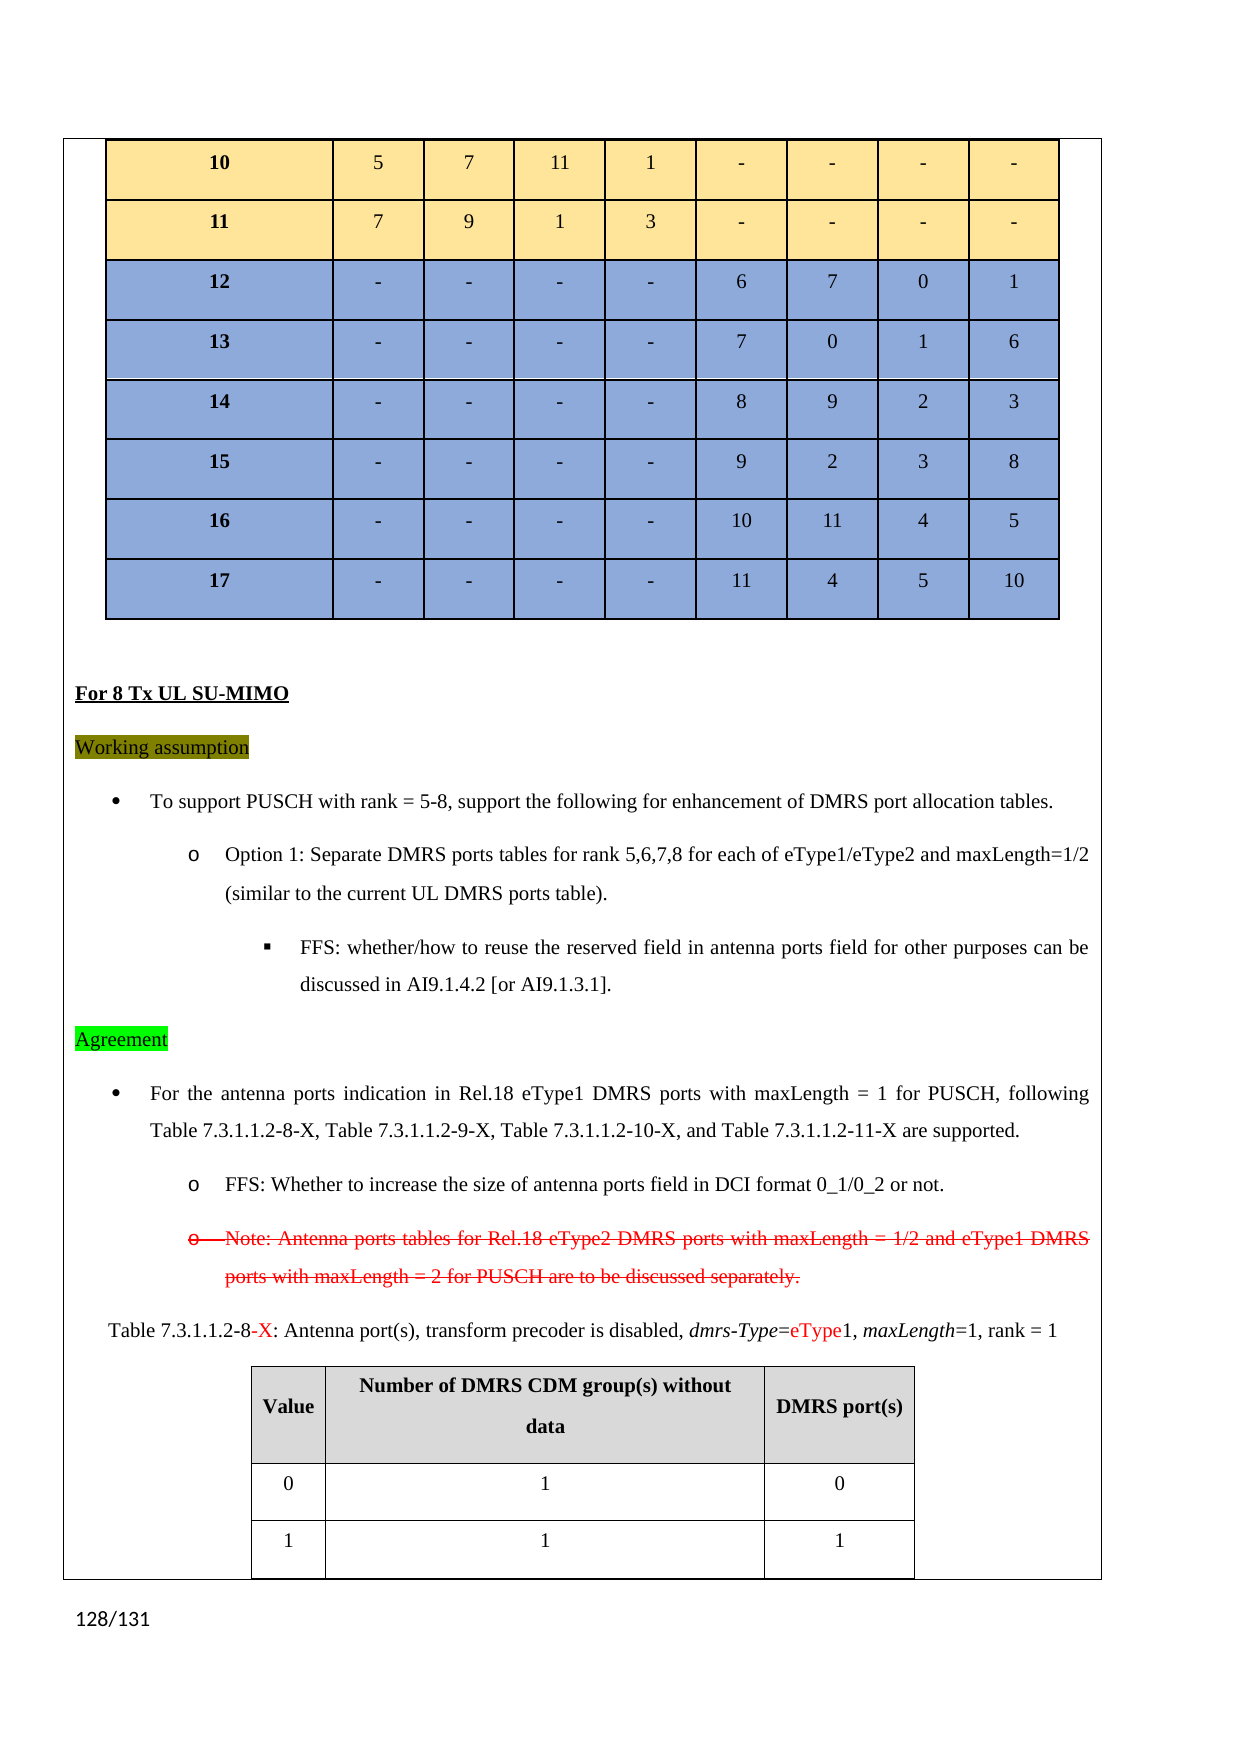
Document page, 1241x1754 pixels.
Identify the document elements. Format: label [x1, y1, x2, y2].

table_header [64, 139, 1101, 1579]
